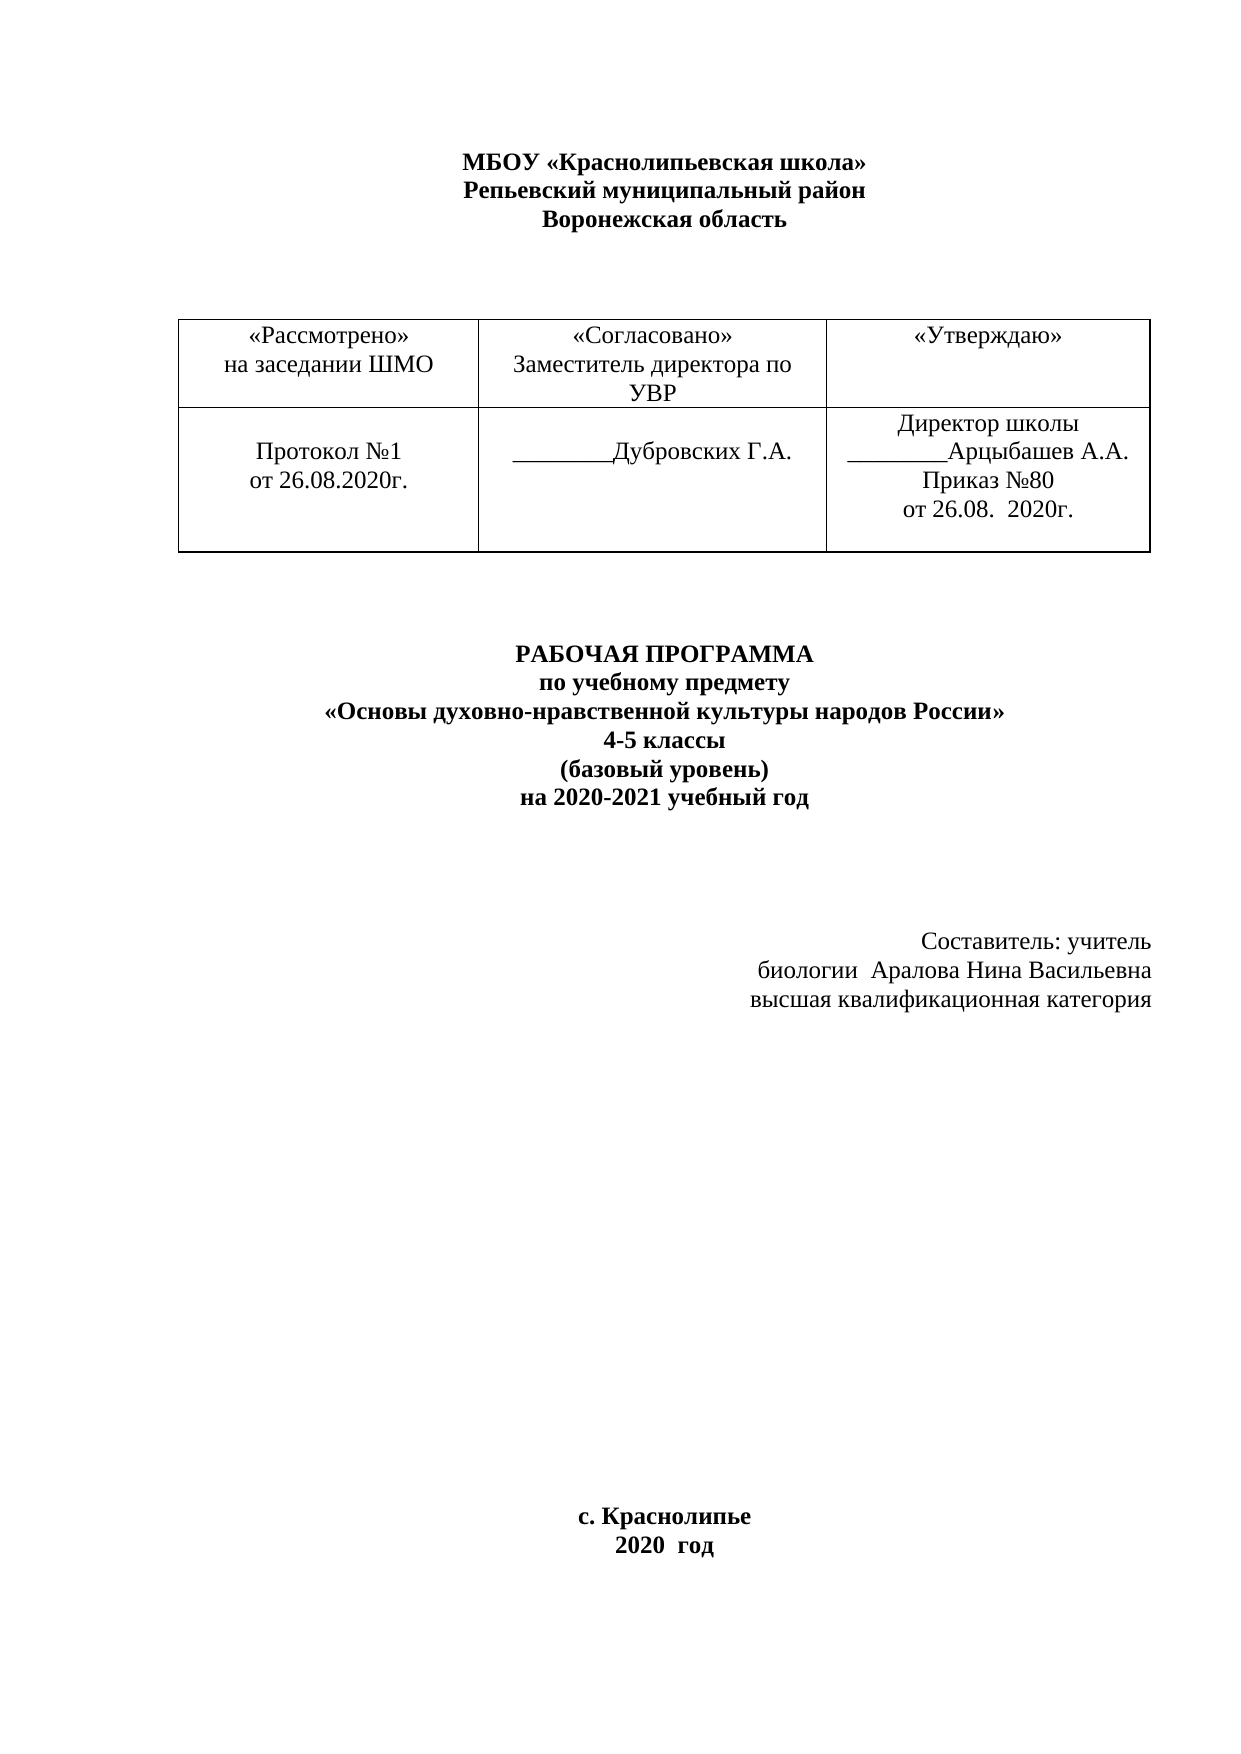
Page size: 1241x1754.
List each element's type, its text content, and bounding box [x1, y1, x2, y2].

text с. Краснолипье [177, 1501, 1152, 1530]
text «Основы духовно-нравственной культуры народов России» [177, 696, 1152, 725]
text Воронежская область [177, 204, 1152, 233]
text на 2020-2021 учебный год [177, 782, 1152, 811]
table_cell ________Дубровских Г.А. [479, 408, 826, 551]
table_cell Протокол №1 от 26.08.2020г. [179, 408, 478, 551]
text РАБОЧАЯ ПРОГРАММА [177, 639, 1152, 667]
text Репьевский муниципальный район [177, 176, 1152, 204]
table_cell Директор школы ________Арцыбашев А.А. Приказ №80 от 26.08. 2020г. [827, 408, 1149, 551]
table_header «Согласовано» Заместитель директора по УВР [479, 320, 826, 407]
text МБОУ «Краснолипьевская школа» [177, 147, 1152, 176]
table_header «Утверждаю» [827, 320, 1149, 407]
text 4-5 классы [177, 725, 1152, 754]
text высшая квалификационная категория [177, 984, 1152, 1012]
text 2020 год [177, 1530, 1152, 1559]
text биологии Аралова Нина Васильевна [177, 955, 1152, 984]
table_header «Рассмотрено» на заседании ШМО [179, 320, 478, 407]
text по учебному предмету [177, 667, 1152, 696]
text (базовый уровень) [177, 754, 1152, 782]
text Составитель: учитель [177, 926, 1152, 955]
